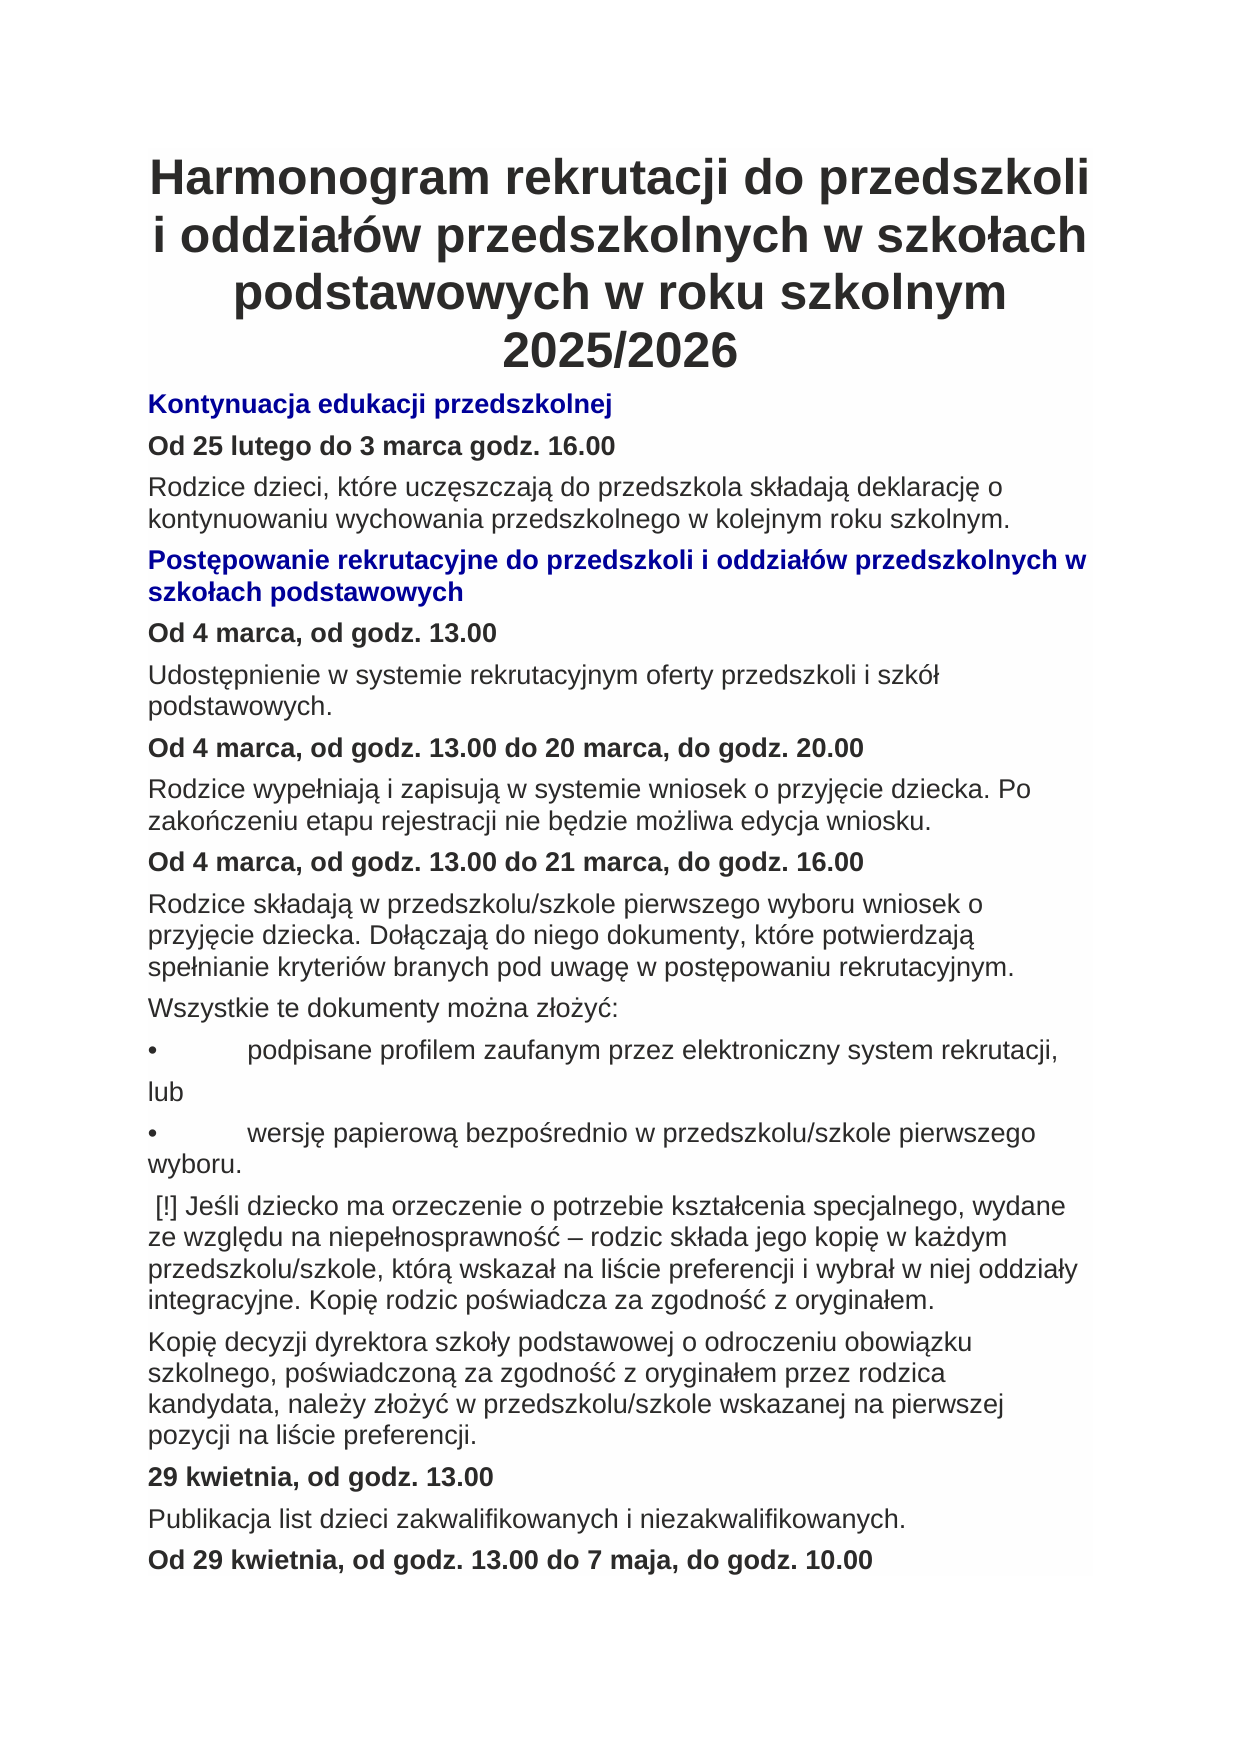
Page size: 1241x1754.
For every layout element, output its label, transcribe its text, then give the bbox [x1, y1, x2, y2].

text Od 25 lutego do 3 marca godz. 16.00 [148, 430, 1093, 461]
text Od 29 kwietnia, od godz. 13.00 do 7 maja, do godz. 10.00 [148, 1544, 1093, 1576]
text 29 kwietnia, od godz. 13.00 [148, 1461, 1093, 1492]
text Wszystkie te dokumenty można złożyć: [148, 992, 1093, 1023]
text Kontynuacja edukacji przedszkolnej [148, 388, 1093, 419]
text Od 4 marca, od godz. 13.00 [148, 617, 1093, 648]
text • wersję papierową bezpośrednio w przedszkolu/szkole pierwszego wyboru. [148, 1117, 1093, 1180]
text Harmonogram rekrutacji do przedszkoli i oddziałów przedszkolnych w szkołach podstawowych w roku szkolnym 2025/2026 [148, 148, 1093, 378]
text • podpisane profilem zaufanym przez elektroniczny system rekrutacji, [148, 1034, 1093, 1065]
text Rodzice dzieci, które uczęszczają do przedszkola składają deklarację o kontynuowaniu wychowania przedszkolnego w kolejnym roku szkolnym. [148, 471, 1093, 534]
text Rodzice składają w przedszkolu/szkole pierwszego wyboru wniosek o przyjęcie dziecka. Dołączają do niego dokumenty, które potwierdzają spełnianie kryteriów branych pod uwagę w postępowaniu rekrutacyjnym. [148, 888, 1093, 982]
text Publikacja list dzieci zakwalifikowanych i niezakwalifikowanych. [148, 1503, 1093, 1534]
text Udostępnienie w systemie rekrutacyjnym oferty przedszkoli i szkół podstawowych. [148, 659, 1093, 721]
text Kopię decyzji dyrektora szkoły podstawowej o odroczeniu obowiązku szkolnego, poświadczoną za zgodność z oryginałem przez rodzica kandydata, należy złożyć w przedszkolu/szkole wskazanej na pierwszej pozycji na liście preferencji. [148, 1326, 1093, 1451]
text Od 4 marca, od godz. 13.00 do 20 marca, do godz. 20.00 [148, 732, 1093, 763]
text Rodzice wypełniają i zapisują w systemie wniosek o przyjęcie dziecka. Po zakończeniu etapu rejestracji nie będzie możliwa edycja wniosku. [148, 773, 1093, 836]
text Postępowanie rekrutacyjne do przedszkoli i oddziałów przedszkolnych w szkołach podstawowych [148, 544, 1093, 607]
text [!] Jeśli dziecko ma orzeczenie o potrzebie kształcenia specjalnego, wydane ze względu na niepełnosprawność – rodzic składa jego kopię w każdym przedszkolu/szkole, którą wskazał na liście preferencji i wybrał w niej oddziały integracyjne. Kopię rodzic poświadcza za zgodność z oryginałem. [148, 1190, 1093, 1315]
text Od 4 marca, od godz. 13.00 do 21 marca, do godz. 16.00 [148, 846, 1093, 878]
text lub [148, 1076, 1093, 1107]
